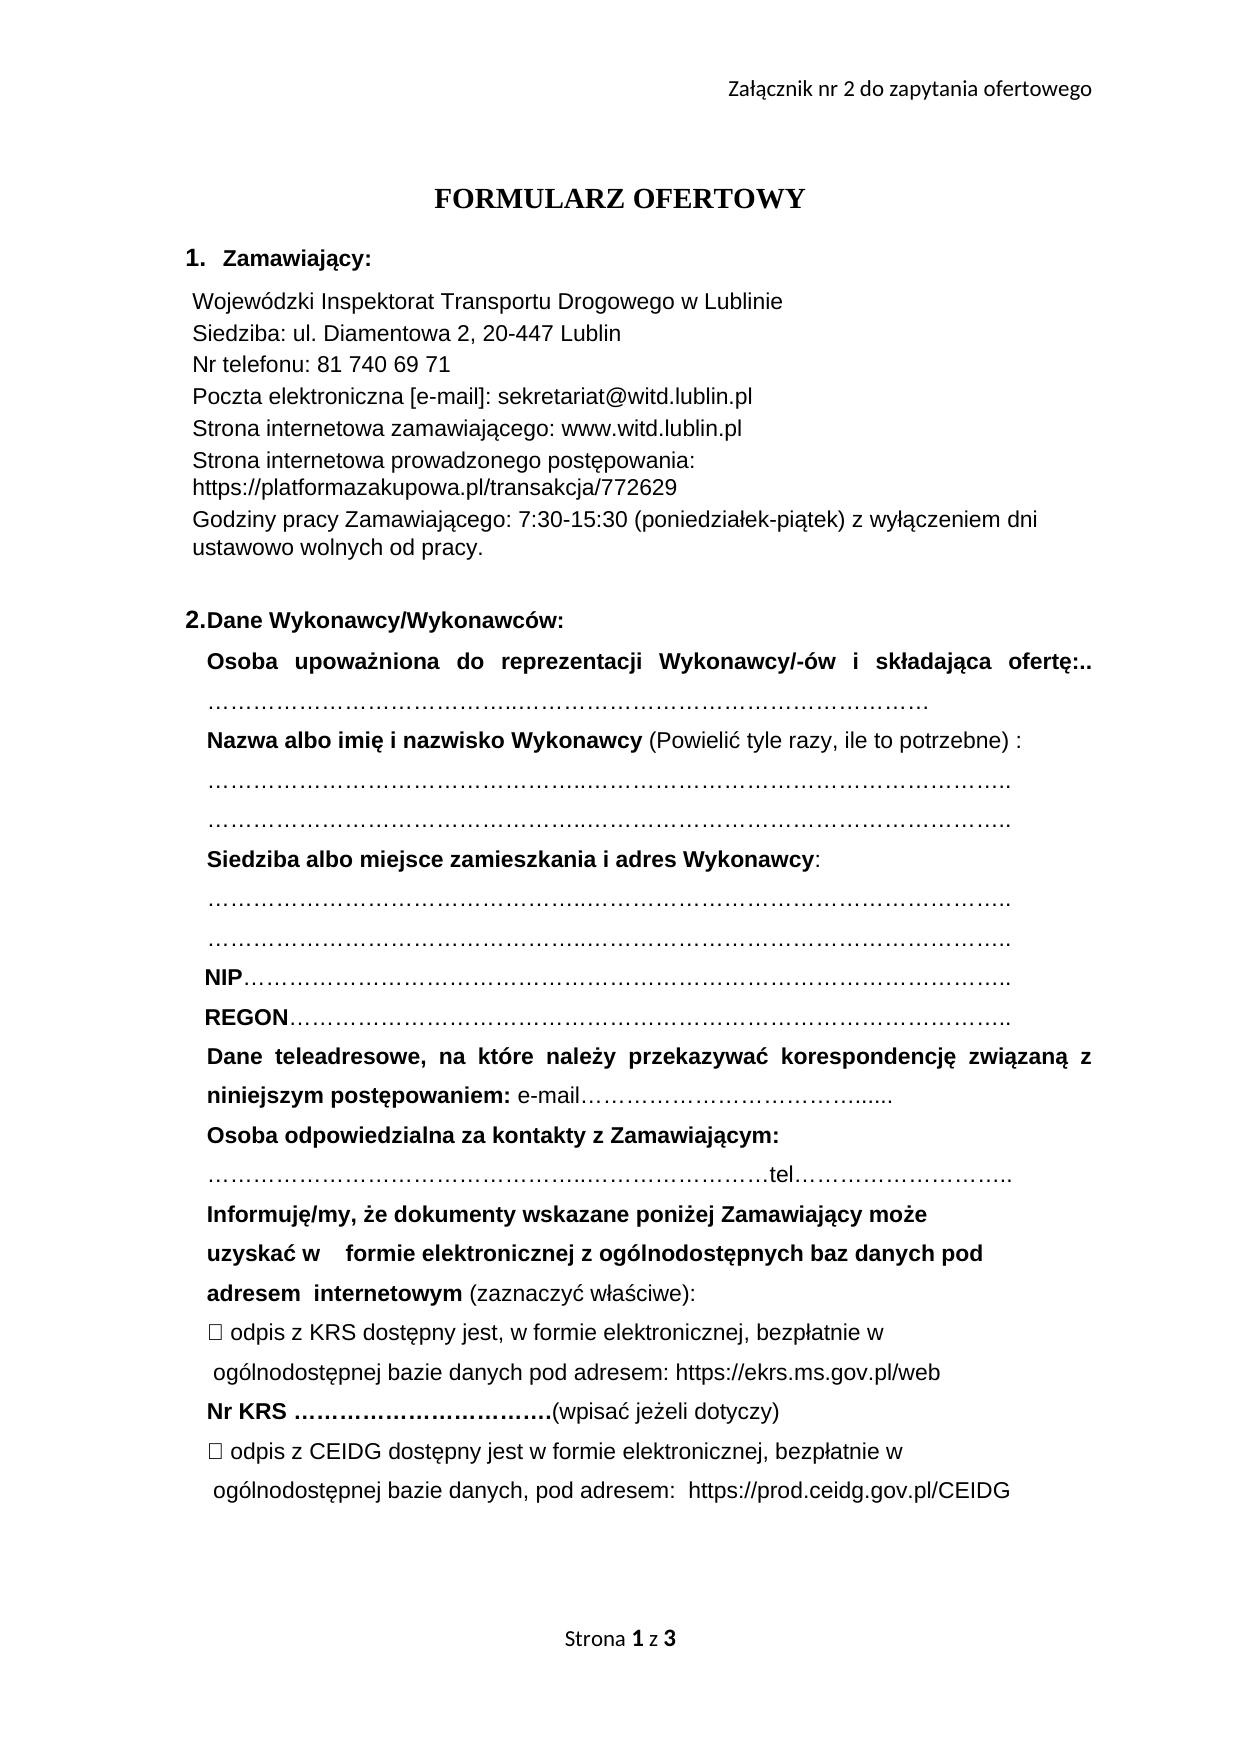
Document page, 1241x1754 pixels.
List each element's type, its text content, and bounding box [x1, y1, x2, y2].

list Zamawiający: [185, 243, 1093, 271]
text Nazwa albo imię i nazwisko Wykonawcy (Powielić tyle razy, ile to potrzebne) : [207, 727, 1093, 753]
text ogólnodostępnej bazie danych, pod adresem: https://prod.ceidg.gov.pl/CEIDG [177, 1477, 1093, 1503]
text Osoba upoważniona do reprezentacji Wykonawcy/-ów i składająca ofertę:..…………………………………..……………………………………………… [207, 648, 1093, 714]
text Nr KRS …………………………….(wpisać jeżeli dotyczy) [177, 1398, 1093, 1424]
text Dane teleadresowe, na które należy przekazywać korespondencję związaną z niniejszym postępowaniem: e-mail………………………………...... [207, 1043, 1093, 1109]
text Informuję/my, że dokumenty wskazane poniżej Zamawiający może [177, 1201, 1093, 1227]
text  odpis z CEIDG dostępny jest w formie elektronicznej, bezpłatnie w [177, 1438, 1093, 1464]
text …………………………………………..……………………………………………….. [207, 885, 1093, 911]
text Wojewódzki Inspektorat Transportu Drogowego w Lublinie [192, 288, 1093, 314]
text Poczta elektroniczna [e-mail]: sekretariat@witd.lublin.pl [192, 383, 1093, 409]
text Osoba odpowiedzialna za kontakty z Zamawiającym: [207, 1122, 1093, 1148]
text Siedziba: ul. Diamentowa 2, 20-447 Lublin [192, 320, 1093, 346]
text ogólnodostępnej bazie danych pod adresem: https://ekrs.ms.gov.pl/web [177, 1359, 1093, 1385]
text uzyskać w formie elektronicznej z ogólnodostępnych baz danych pod [177, 1240, 1093, 1267]
text …………………………………………..……………………………………………….. [177, 767, 1093, 793]
text FORMULARZ OFERTOWY [148, 181, 1093, 243]
list Dane Wykonawcy/Wykonawców: [185, 605, 1093, 634]
text Strona internetowa prowadzonego postępowania: https://platformazakupowa.pl/transakcja/772629 [192, 447, 1093, 501]
text NIP……………………………………………………………………………………….. [185, 964, 1093, 990]
text REGON………………………………………………………………………………….. [185, 1003, 1093, 1030]
text  odpis z KRS dostępny jest, w formie elektronicznej, bezpłatnie w [177, 1319, 1093, 1346]
text …………………………………………..……………………tel……………………….. [177, 1161, 1093, 1188]
text adresem internetowym (zaznaczyć właściwe): [177, 1280, 1093, 1306]
text …………………………………………..……………………………………………….. [207, 924, 1093, 951]
text Strona internetowa zamawiającego: www.witd.lublin.pl [192, 415, 1093, 441]
text Siedziba albo miejsce zamieszkania i adres Wykonawcy: [207, 846, 1093, 872]
text …………………………………………..……………………………………………….. [177, 806, 1093, 832]
text Nr telefonu: 81 740 69 71 [192, 351, 1093, 378]
text Godziny pracy Zamawiającego: 7:30-15:30 (poniedziałek-piątek) z wyłączeniem dni ustawowo wolnych od pracy. [192, 506, 1093, 560]
